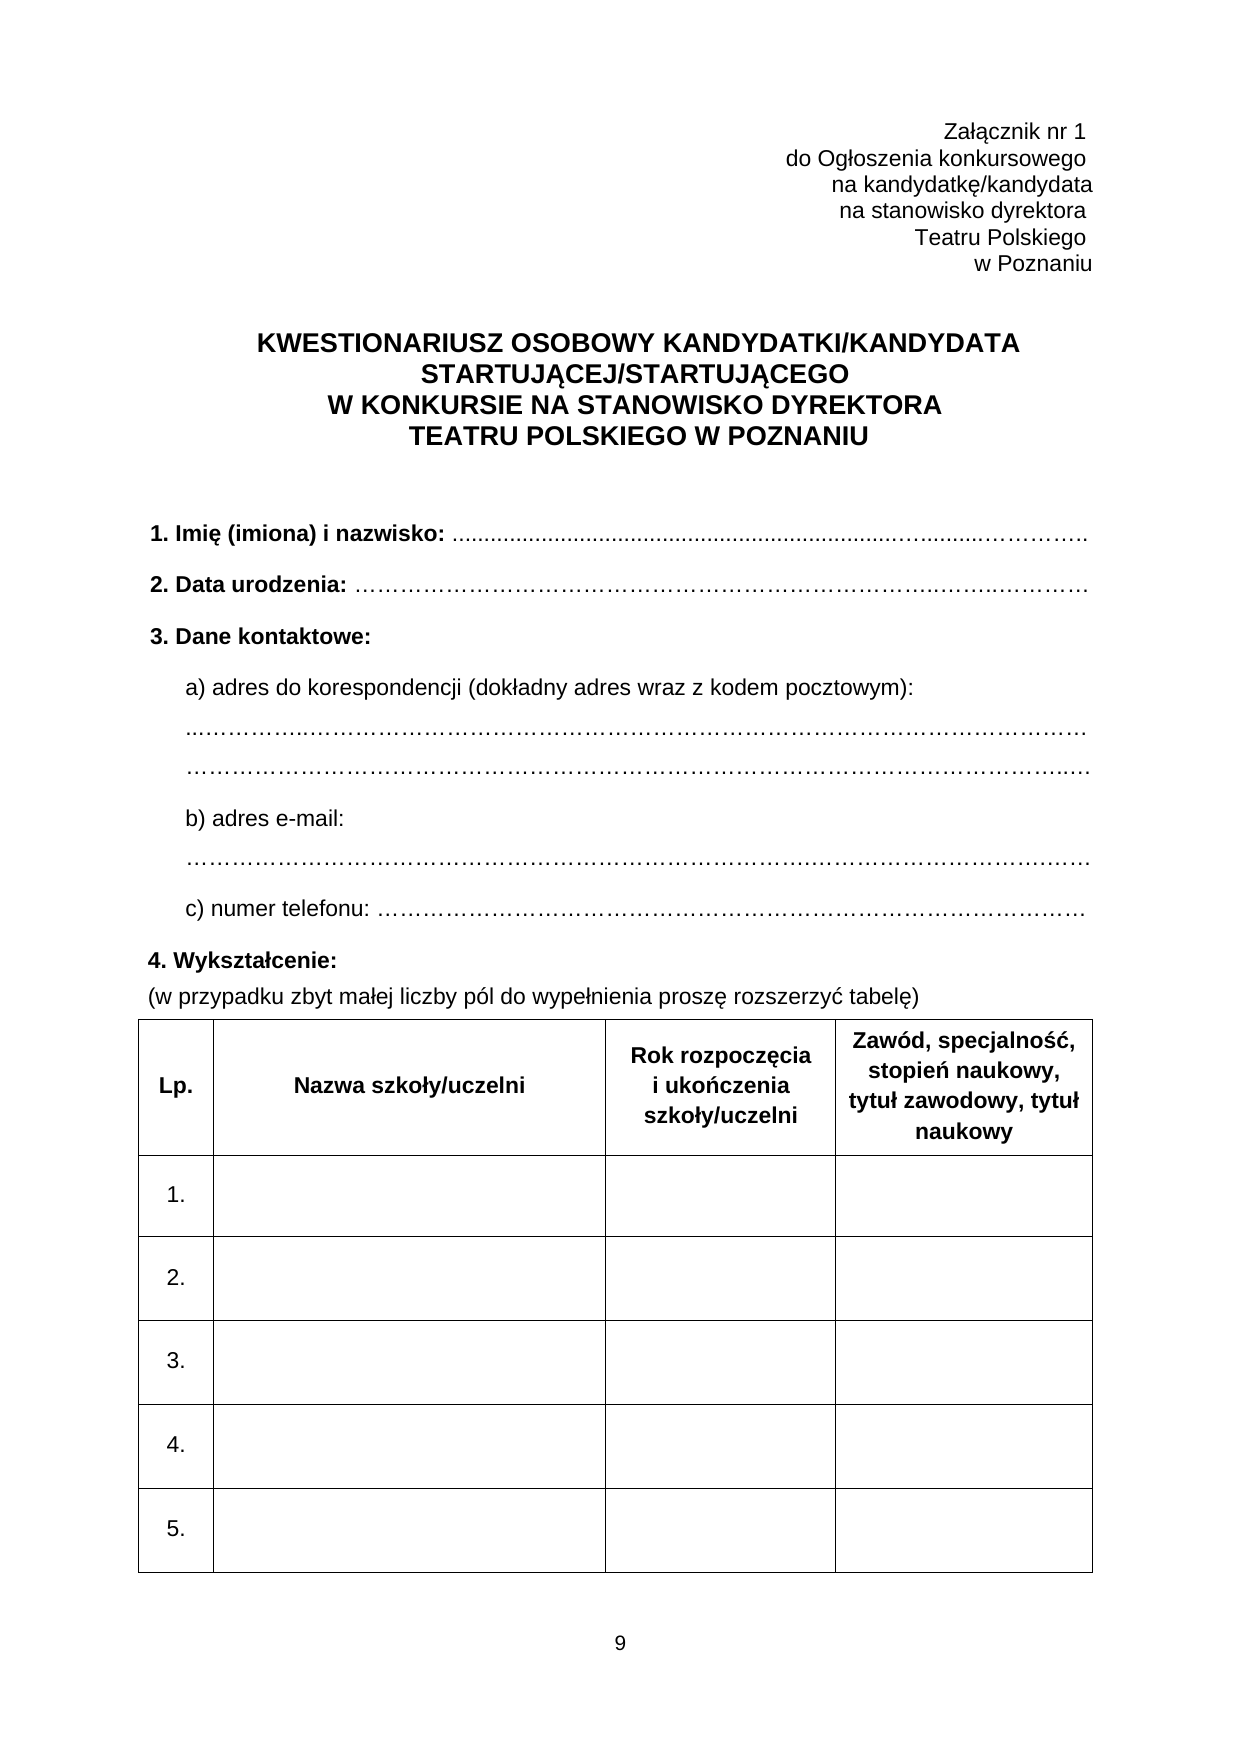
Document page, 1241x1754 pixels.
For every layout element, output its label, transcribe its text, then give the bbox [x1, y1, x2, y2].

table_cell 4. [139, 1405, 213, 1488]
table_header Zawód, specjalność, stopień naukowy, tytuł zawodowy, tytuł naukowy [836, 1020, 1092, 1154]
table_cell [836, 1321, 1092, 1404]
table_cell [606, 1156, 835, 1236]
table_cell [606, 1321, 835, 1404]
text 1. Imię (imiona) i nazwisko: ......................................................................…..........………….. [150, 520, 1092, 546]
table_cell [214, 1321, 605, 1404]
text b) adres e-mail: ……………………………………………………………………….………………………….…… [185, 804, 1092, 870]
table_cell [606, 1405, 835, 1488]
table_header Nazwa szkoły/uczelni [214, 1020, 605, 1154]
table_cell [836, 1237, 1092, 1320]
text 3. Dane kontaktowe: [150, 623, 1092, 649]
table_cell 5. [139, 1489, 213, 1572]
text 4. Wykształcenie: [148, 947, 1092, 973]
table_cell [836, 1156, 1092, 1236]
table_cell [214, 1156, 605, 1236]
table_cell 3. [139, 1321, 213, 1404]
table_cell 2. [139, 1237, 213, 1320]
table_header Lp. [139, 1020, 213, 1154]
text 2. Data urodzenia: …………………………………………………………………..……..………… [150, 571, 1092, 598]
text (w przypadku zbyt małej liczby pól do wypełnienia proszę rozszerzyć tabelę) [148, 983, 1092, 1009]
table_cell 1. [139, 1156, 213, 1236]
subtitle KWESTIONARIUSZ OSOBOWY KANDYDATKI/KANDYDATA STARTUJĄCEJ/STARTUJĄCEGO W KONKURSIE NA STANOWISKO DYREKTORA TEATRU POLSKIEGO W POZNANIU [185, 327, 1092, 452]
text Załącznik nr 1 do Ogłoszenia konkursowego na kandydatkę/kandydata na stanowisko dyrektora Teatru Polskiego w Poznaniu [732, 118, 1092, 327]
text c) numer telefonu: ………………………………………………………………………………… [185, 895, 1092, 922]
table_cell [836, 1405, 1092, 1488]
text a) adres do korespondencji (dokładny adres wraz z kodem pocztowym): ...…………..………………………………………………………………………………………… ……………………………………………………………………………………………………..… [185, 674, 1092, 779]
table_cell [606, 1489, 835, 1572]
table_header Rok rozpoczęcia i ukończenia szkoły/uczelni [606, 1020, 835, 1154]
table_cell [214, 1405, 605, 1488]
table_cell [836, 1489, 1092, 1572]
table_cell [606, 1237, 835, 1320]
table_cell [214, 1237, 605, 1320]
table_cell [214, 1489, 605, 1572]
